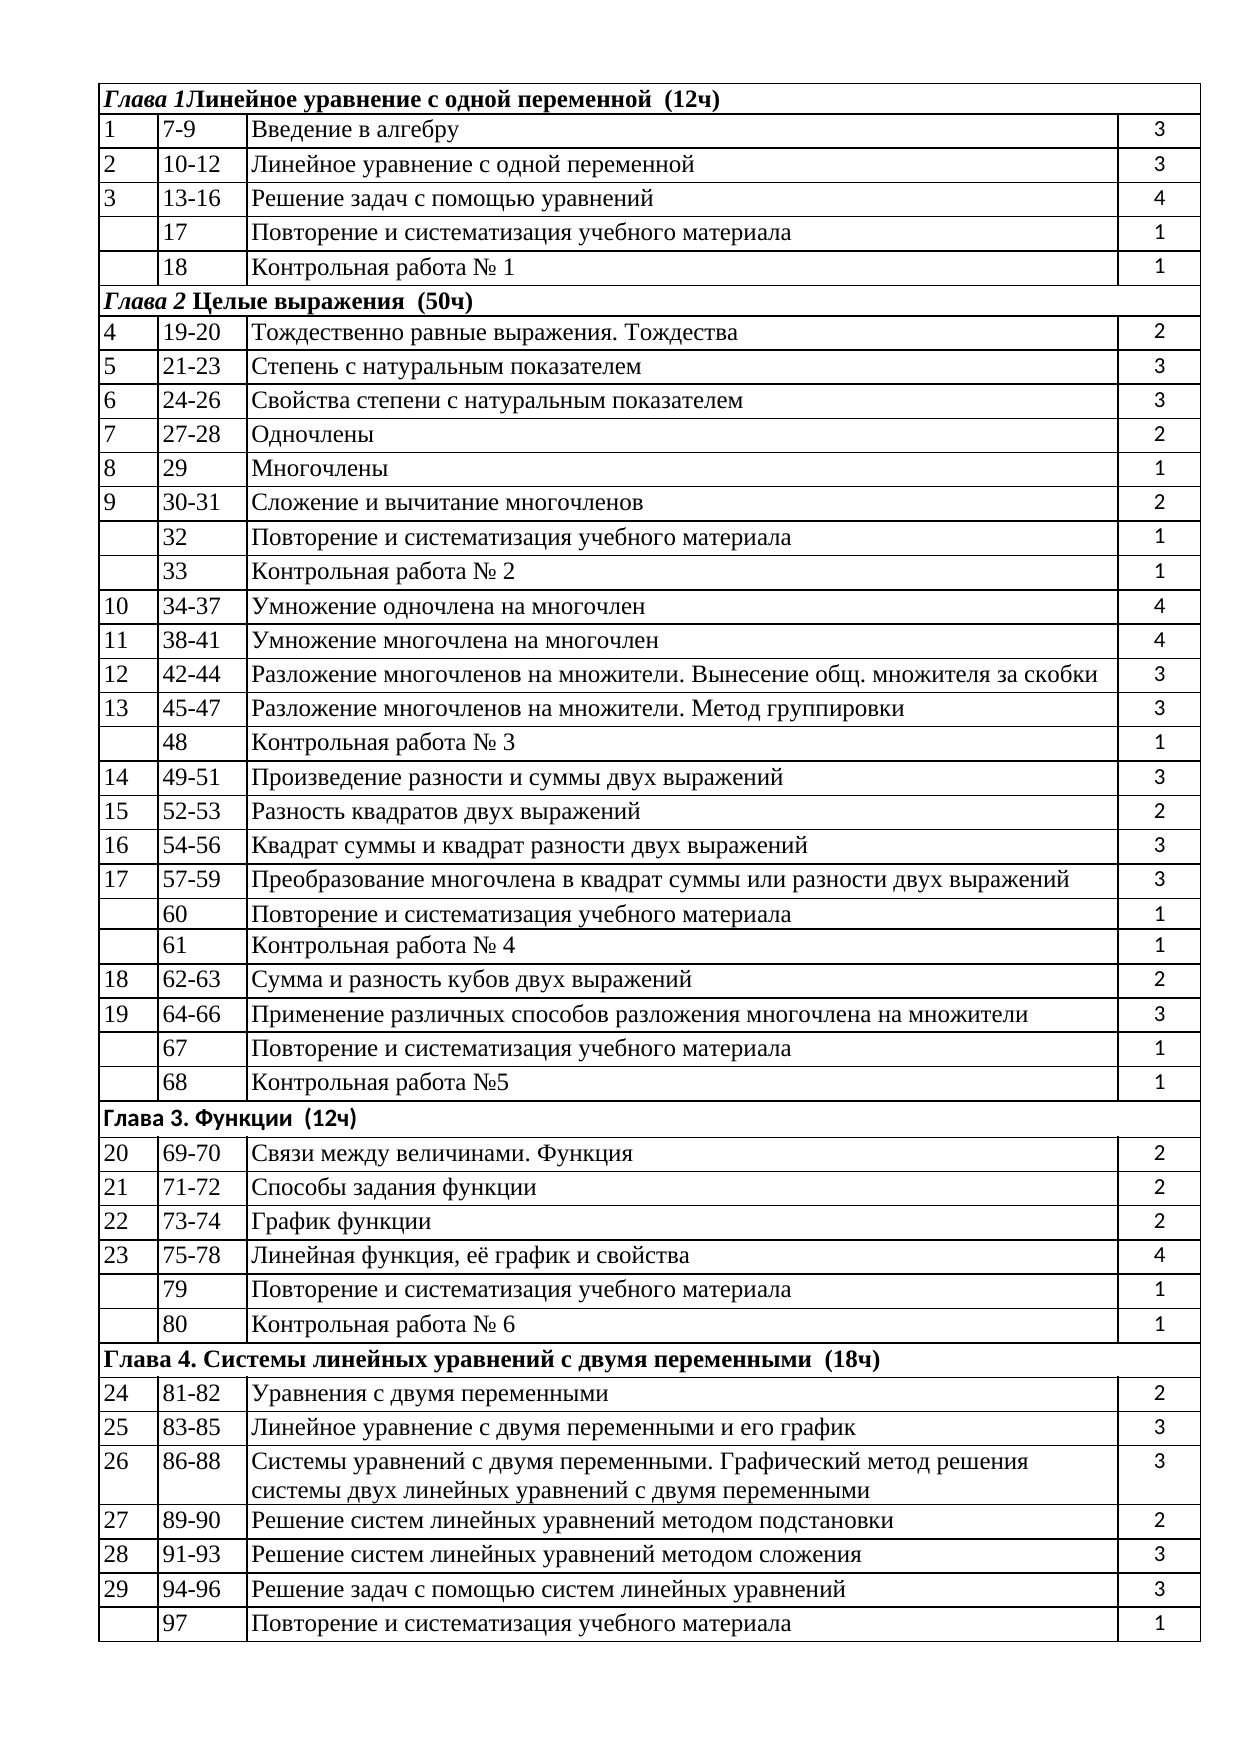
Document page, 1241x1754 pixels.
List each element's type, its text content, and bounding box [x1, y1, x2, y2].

table_cell [100, 1067, 157, 1100]
table_cell Связи между величинами. Функция [248, 1138, 1117, 1171]
table_cell 67 [159, 1033, 246, 1066]
table_cell Решение задач с помощью уравнений [248, 183, 1117, 216]
table_cell Решение систем линейных уравнений методом сложения [248, 1540, 1117, 1572]
table_cell Повторение и систематизация учебного материала [248, 1033, 1117, 1066]
table_cell [100, 727, 157, 760]
table_cell 3 [1119, 762, 1200, 794]
table_cell 1 [1119, 727, 1200, 760]
table_cell 1 [1119, 1275, 1200, 1308]
table_cell 4 [1119, 183, 1200, 216]
table_cell 17 [159, 217, 246, 250]
table_cell 3 [1119, 693, 1200, 726]
table_cell 4 [1119, 625, 1200, 657]
table_cell Степень с натуральным показателем [248, 351, 1117, 383]
table_cell 1 [1119, 252, 1200, 285]
table_cell [100, 1309, 157, 1342]
table_cell 81-82 [159, 1378, 246, 1411]
table_cell Способы задания функции [248, 1172, 1117, 1205]
table_cell 68 [159, 1067, 246, 1100]
table_cell Введение в алгебру [248, 115, 1117, 147]
table_cell 49-51 [159, 762, 246, 794]
table_cell 13 [100, 693, 157, 726]
table_cell 29 [159, 453, 246, 486]
table_cell [100, 252, 157, 285]
table_cell Преобразование многочлена в квадрат суммы или разности двух выражений [248, 865, 1117, 897]
table_cell 33 [159, 556, 246, 589]
table_cell 57-59 [159, 865, 246, 897]
table_cell 32 [159, 522, 246, 554]
table_cell Контрольная работа № 2 [248, 556, 1117, 589]
table_cell 3 [1119, 115, 1200, 147]
table_cell 1 [1119, 1033, 1200, 1066]
table_cell 23 [100, 1241, 157, 1273]
table_cell 5 [100, 351, 157, 383]
table_cell [100, 1608, 157, 1641]
table_cell Системы уравнений с двумя переменными. Графический метод решения системы двух линейных уравнений с двумя переменными [248, 1446, 1117, 1504]
table_cell 10 [100, 591, 157, 623]
table_cell Повторение и систематизация учебного материала [248, 1275, 1117, 1308]
table_cell 1 [1119, 453, 1200, 486]
table_cell 2 [1119, 487, 1200, 520]
table_cell [100, 217, 157, 250]
table_cell 1 [1119, 217, 1200, 250]
table_cell 83-85 [159, 1412, 246, 1445]
table_cell 10-12 [159, 149, 246, 181]
table_cell 2 [100, 149, 157, 181]
table_cell 4 [1119, 1241, 1200, 1273]
table_cell 24 [100, 1378, 157, 1411]
table_cell 7-9 [159, 115, 246, 147]
table_cell 73-74 [159, 1206, 246, 1239]
table_cell 19 [100, 999, 157, 1031]
table_cell Решение задач с помощью систем линейных уравнений [248, 1574, 1117, 1606]
table_cell Применение различных способов разложения многочлена на множители [248, 999, 1117, 1031]
table_cell 42-44 [159, 659, 246, 692]
table_cell Разность квадратов двух выражений [248, 796, 1117, 829]
table_cell 45-47 [159, 693, 246, 726]
table_cell Тождественно равные выражения. Тождества [248, 317, 1117, 349]
table_cell 30-31 [159, 487, 246, 520]
table_cell 11 [100, 625, 157, 657]
table_cell 62-63 [159, 965, 246, 997]
table_cell 26 [100, 1446, 157, 1504]
table_cell 2 [1119, 1505, 1200, 1538]
table_cell 3 [1119, 830, 1200, 863]
table_cell Глава 1Линейное уравнение с одной переменной (12ч) [100, 84, 1200, 113]
table_cell 38-41 [159, 625, 246, 657]
table_cell 29 [100, 1574, 157, 1606]
table_cell 1 [1119, 1067, 1200, 1100]
table_cell 18 [159, 252, 246, 285]
table_cell 27 [100, 1505, 157, 1538]
table_cell 16 [100, 830, 157, 863]
table_cell Квадрат суммы и квадрат разности двух выражений [248, 830, 1117, 863]
table_cell 21-23 [159, 351, 246, 383]
table_cell 3 [1119, 999, 1200, 1031]
table_cell 25 [100, 1412, 157, 1445]
table_cell 2 [1119, 1138, 1200, 1171]
table_cell 48 [159, 727, 246, 760]
table_cell Произведение разности и суммы двух выражений [248, 762, 1117, 794]
table_cell 2 [1119, 1206, 1200, 1239]
table_cell Повторение и систематизация учебного материала [248, 1608, 1117, 1641]
table_cell Многочлены [248, 453, 1117, 486]
table_cell 3 [100, 183, 157, 216]
table_cell 97 [159, 1608, 246, 1641]
table_cell [100, 1275, 157, 1308]
table_cell Контрольная работа № 6 [248, 1309, 1117, 1342]
table_cell 64-66 [159, 999, 246, 1031]
table_cell 4 [100, 317, 157, 349]
table_cell 17 [100, 865, 157, 897]
table_cell 79 [159, 1275, 246, 1308]
table_cell Контрольная работа №5 [248, 1067, 1117, 1100]
table_cell Решение систем линейных уравнений методом подстановки [248, 1505, 1117, 1538]
table_cell 8 [100, 453, 157, 486]
table_cell 12 [100, 659, 157, 692]
table_cell Одночлены [248, 419, 1117, 452]
table_cell 20 [100, 1138, 157, 1171]
table_cell Умножение многочлена на многочлен [248, 625, 1117, 657]
table_cell 19-20 [159, 317, 246, 349]
table_cell Глава 2 Целые выражения (50ч) [100, 286, 1200, 315]
table_cell 1 [1119, 930, 1200, 963]
table_cell Умножение одночлена на многочлен [248, 591, 1117, 623]
table_cell 4 [1119, 591, 1200, 623]
table_cell 54-56 [159, 830, 246, 863]
table_cell Глава 3. Функции (12ч) [100, 1102, 1200, 1136]
table_cell 1 [1119, 1608, 1200, 1641]
table_cell Глава 4. Системы линейных уравнений с двумя переменными (18ч) [100, 1344, 1200, 1376]
table_cell 34-37 [159, 591, 246, 623]
table_cell 2 [1119, 1378, 1200, 1411]
table_cell Уравнения с двумя переменными [248, 1378, 1117, 1411]
table_cell Повторение и систематизация учебного материала [248, 217, 1117, 250]
table_cell Линейная функция, её график и свойства [248, 1241, 1117, 1273]
table_cell 18 [100, 965, 157, 997]
table_cell 94-96 [159, 1574, 246, 1606]
table_cell 80 [159, 1309, 246, 1342]
table_cell Разложение многочленов на множители. Метод группировки [248, 693, 1117, 726]
table_cell [100, 899, 157, 928]
table_cell Линейное уравнение с двумя переменными и его график [248, 1412, 1117, 1445]
table_cell 2 [1119, 317, 1200, 349]
table_cell 1 [1119, 1309, 1200, 1342]
table_cell 2 [1119, 1172, 1200, 1205]
table_cell 1 [1119, 522, 1200, 554]
table_cell Повторение и систематизация учебного материала [248, 522, 1117, 554]
table_cell 24-26 [159, 385, 246, 417]
table_cell Контрольная работа № 3 [248, 727, 1117, 760]
table_cell 3 [1119, 865, 1200, 897]
table_cell 2 [1119, 796, 1200, 829]
table_cell График функции [248, 1206, 1117, 1239]
table_cell [100, 930, 157, 963]
table_cell [100, 1033, 157, 1066]
table_cell 3 [1119, 385, 1200, 417]
table_cell 3 [1119, 1412, 1200, 1445]
table_cell 91-93 [159, 1540, 246, 1572]
table_cell 3 [1119, 149, 1200, 181]
table_cell 1 [1119, 899, 1200, 928]
table_cell 27-28 [159, 419, 246, 452]
table_cell 2 [1119, 965, 1200, 997]
table_cell 86-88 [159, 1446, 246, 1504]
table_cell 3 [1119, 1574, 1200, 1606]
table_cell Контрольная работа № 1 [248, 252, 1117, 285]
table_cell Повторение и систематизация учебного материала [248, 899, 1117, 928]
table_cell 28 [100, 1540, 157, 1572]
table_cell 3 [1119, 351, 1200, 383]
table_cell 3 [1119, 659, 1200, 692]
table_cell Сложение и вычитание многочленов [248, 487, 1117, 520]
table_cell Контрольная работа № 4 [248, 930, 1117, 963]
table_cell 71-72 [159, 1172, 246, 1205]
table_cell [100, 556, 157, 589]
table_cell 61 [159, 930, 246, 963]
table_cell 75-78 [159, 1241, 246, 1273]
table_cell 6 [100, 385, 157, 417]
table_cell 7 [100, 419, 157, 452]
table_cell 2 [1119, 419, 1200, 452]
table_cell 60 [159, 899, 246, 928]
table_cell 9 [100, 487, 157, 520]
table_cell 15 [100, 796, 157, 829]
table_cell Разложение многочленов на множители. Вынесение общ. множителя за скобки [248, 659, 1117, 692]
table_cell Линейное уравнение с одной переменной [248, 149, 1117, 181]
table_cell 3 [1119, 1446, 1200, 1504]
table_cell [100, 522, 157, 554]
table_cell 22 [100, 1206, 157, 1239]
table_cell 69-70 [159, 1138, 246, 1171]
table_cell 1 [100, 115, 157, 147]
table_cell 21 [100, 1172, 157, 1205]
table_cell 14 [100, 762, 157, 794]
table_cell 13-16 [159, 183, 246, 216]
table_cell Свойства степени с натуральным показателем [248, 385, 1117, 417]
table_cell 52-53 [159, 796, 246, 829]
table_cell Сумма и разность кубов двух выражений [248, 965, 1117, 997]
table_cell 1 [1119, 556, 1200, 589]
table_cell 89-90 [159, 1505, 246, 1538]
table_cell 3 [1119, 1540, 1200, 1572]
